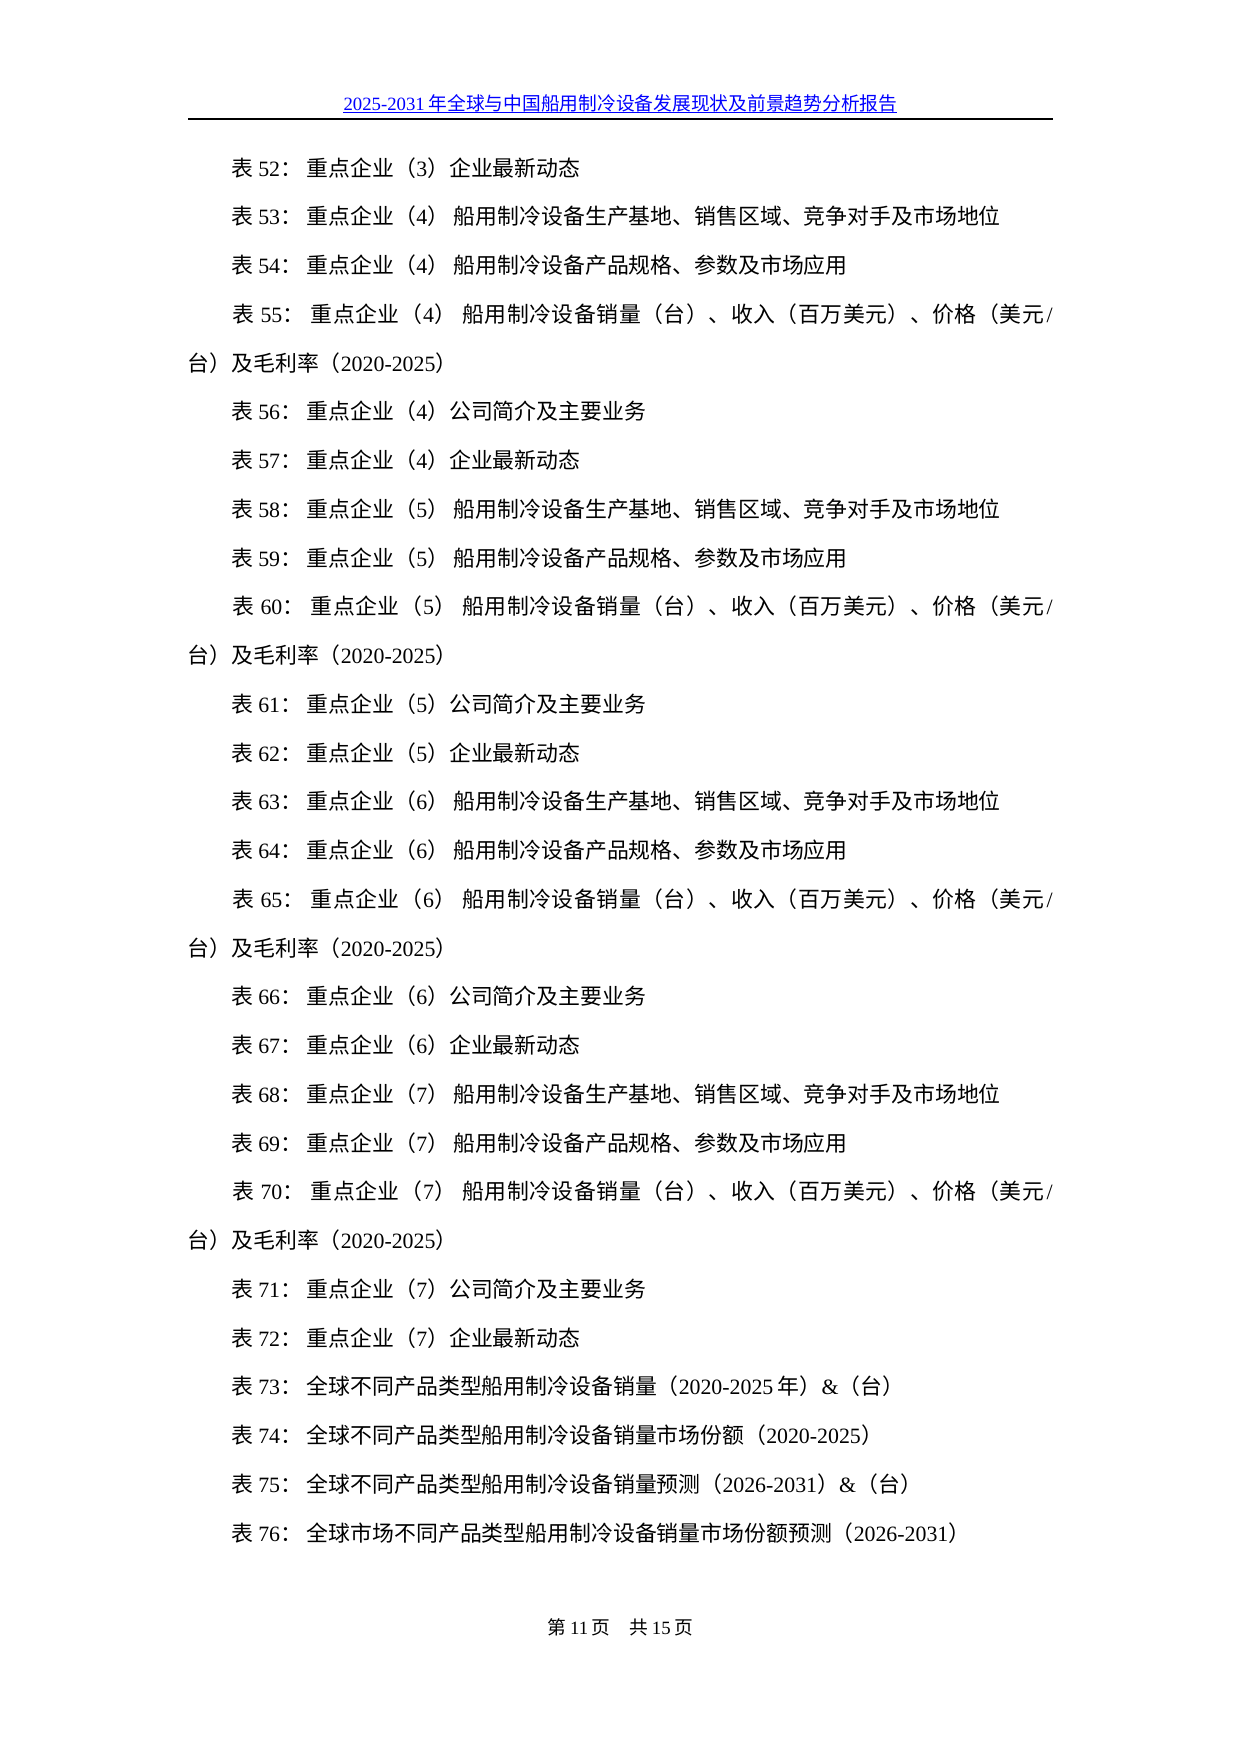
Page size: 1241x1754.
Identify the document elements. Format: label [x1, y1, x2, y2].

text [187, 150, 1053, 1548]
